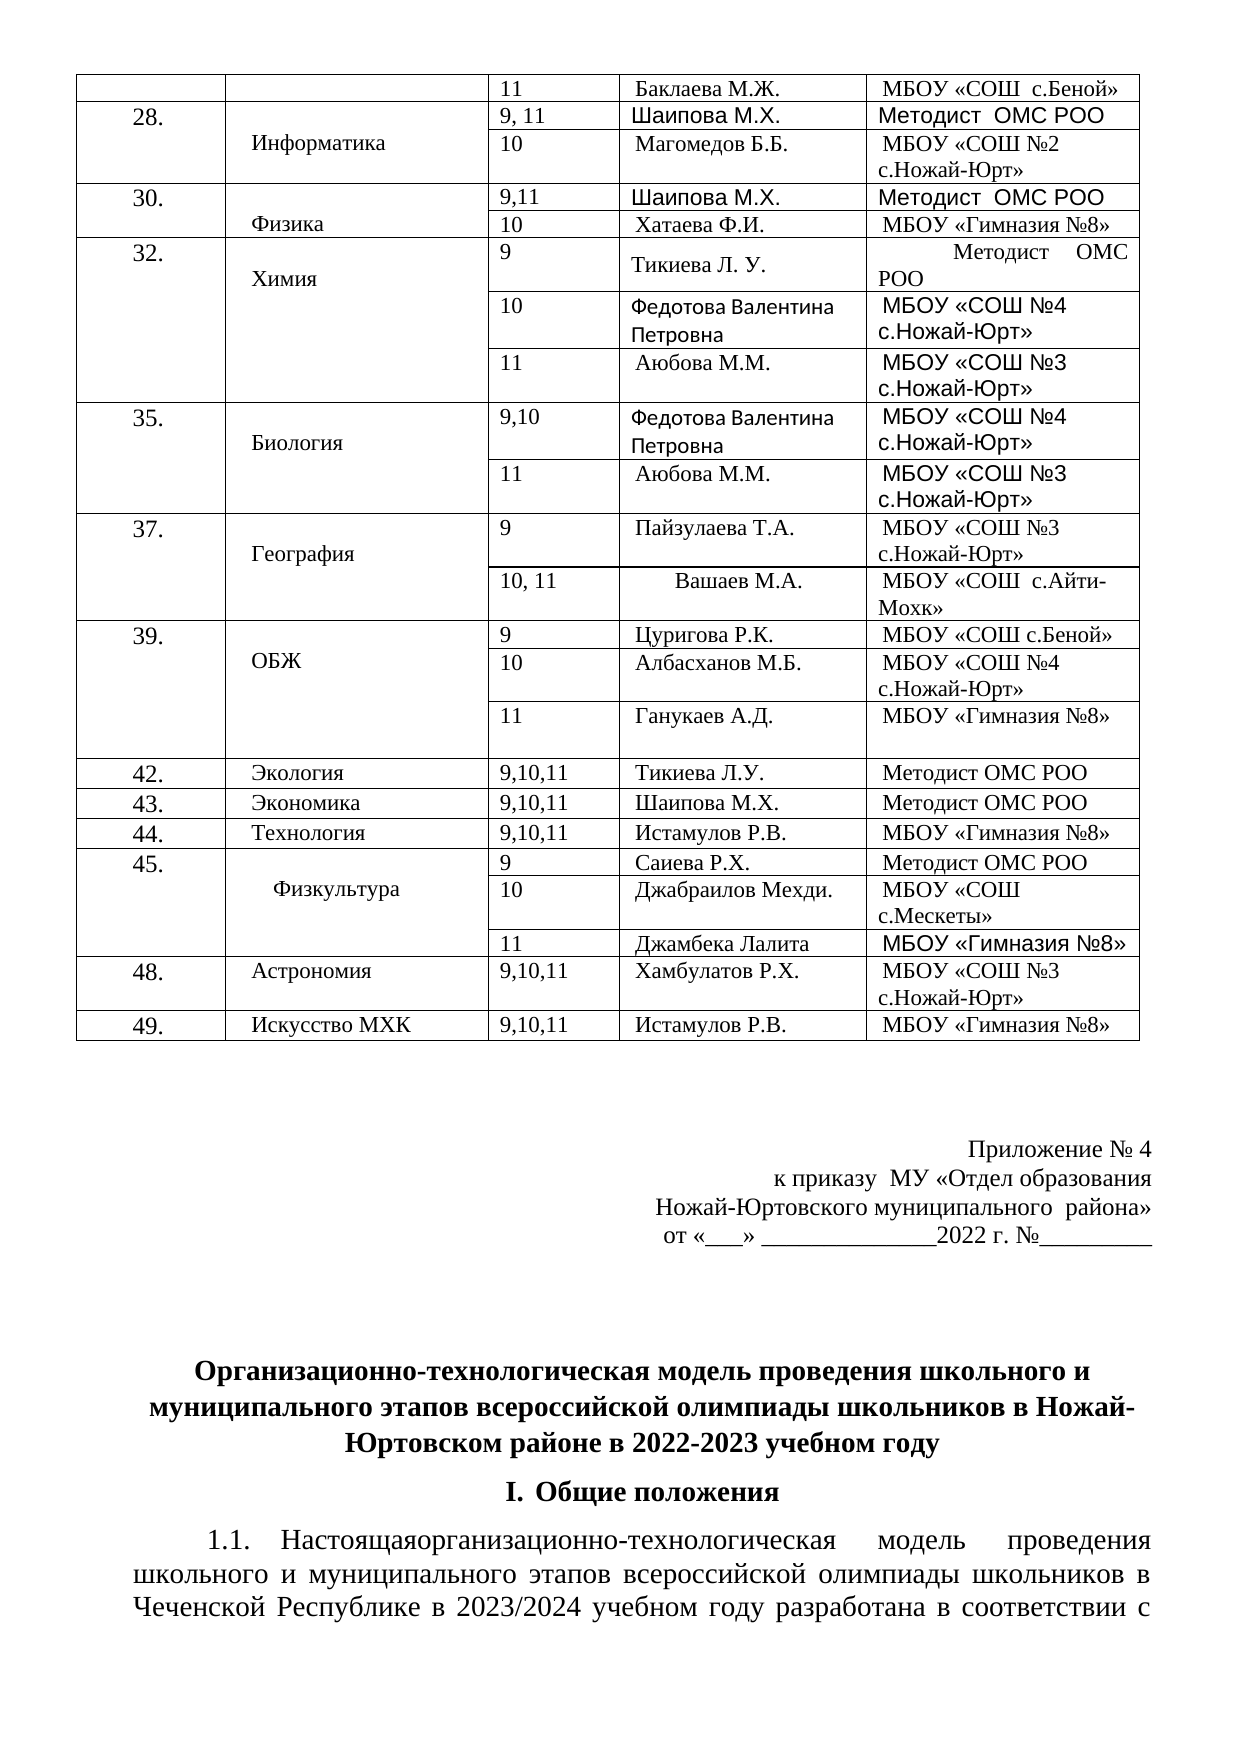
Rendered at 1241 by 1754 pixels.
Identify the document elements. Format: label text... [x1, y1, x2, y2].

table_cell Технология [226, 819, 488, 848]
table_cell 9 [489, 621, 619, 647]
table_cell Истамулов Р.В. [620, 819, 866, 848]
table_cell [77, 957, 225, 1010]
table_cell [77, 403, 225, 513]
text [133, 1522, 1152, 1623]
table_cell 11 [489, 349, 619, 402]
table_cell МБОУ «СОШ №4 с.Ножай-Юрт» [867, 292, 1139, 348]
table_cell Шаипова М.Х. [620, 789, 866, 818]
table_cell МБОУ «Гимназия №8» [867, 702, 1139, 758]
text Организационно-технологическая модель проведения школьного и муниципального этапов всероссийской олимпиады школьников в Ножай-Юртовском районе в 2022-2023 учебном году [133, 1353, 1152, 1458]
table_cell Физкультура [226, 849, 488, 956]
table_cell Хамбулатов Р.Х. [620, 957, 866, 1010]
table_cell [77, 102, 225, 182]
table_cell Методист ОМС РОО [867, 238, 1139, 291]
table_cell [77, 621, 225, 758]
table_cell 10 [489, 649, 619, 701]
table_cell [77, 514, 225, 620]
table_cell Вашаев М.А. [620, 568, 866, 620]
table_cell Аюбова М.М. [620, 460, 866, 513]
table_cell Биология [226, 403, 488, 513]
table_cell МБОУ «СОШ №3 с.Ножай-Юрт» [867, 349, 1139, 402]
table_cell Шаипова М.Х. [620, 184, 866, 210]
table_cell Федотова Валентина Петровна [620, 292, 866, 348]
table_cell 9, 11 [489, 102, 619, 129]
table_cell Методист ОМС РОО [867, 759, 1139, 788]
text Приложение № 4 [133, 1134, 1152, 1163]
table_cell 9 [489, 849, 619, 875]
table_cell Ганукаев А.Д. [620, 702, 866, 758]
table_cell 10 [489, 130, 619, 182]
table_cell 9,10,11 [489, 759, 619, 788]
table_cell МБОУ «СОШ №3 с.Ножай-Юрт» [867, 957, 1139, 1010]
table_cell 9,10,11 [489, 789, 619, 818]
table_cell МБОУ «Гимназия №8» [867, 1011, 1139, 1040]
text I. Общие положения [133, 1474, 1152, 1507]
table_cell Методист ОМС РОО [867, 849, 1139, 875]
table_cell [77, 789, 225, 818]
table_cell Информатика [226, 102, 488, 182]
table_cell Хатаева Ф.И. [620, 211, 866, 237]
table_cell 10 [489, 876, 619, 929]
table_cell 9 [489, 238, 619, 291]
table_cell Тикиева Л.У. [620, 759, 866, 788]
table_cell 11 [489, 75, 619, 101]
table_cell МБОУ «СОШ №4 с.Ножай-Юрт» [867, 403, 1139, 459]
table_cell Федотова Валентина Петровна [620, 403, 866, 459]
table_cell [77, 819, 225, 848]
table_cell [77, 849, 225, 956]
table_cell Химия [226, 238, 488, 402]
table_cell Экология [226, 759, 488, 788]
table_cell Физика [226, 184, 488, 237]
table_cell Джамбека Лалита [620, 930, 866, 956]
table_cell 9,10,11 [489, 819, 619, 848]
table_cell 10 [489, 211, 619, 237]
table_cell Саиева Р.Х. [620, 849, 866, 875]
text Ножай-Юртовского муниципального района» [133, 1192, 1152, 1221]
table_cell Джабраилов Мехди. [620, 876, 866, 929]
table_cell 11 [489, 930, 619, 956]
text к приказу МУ «Отдел образования [133, 1163, 1152, 1192]
table_cell МБОУ «СОШ с.Беной» [867, 621, 1139, 647]
table_cell 9,11 [489, 184, 619, 210]
table_cell Баклаева М.Ж. [620, 75, 866, 101]
table_cell Магомедов Б.Б. [620, 130, 866, 182]
table_cell МБОУ «СОШ №3 с.Ножай-Юрт» [867, 460, 1139, 513]
table_cell Албасханов М.Б. [620, 649, 866, 701]
table_cell 10 [489, 292, 619, 348]
table_cell Пайзулаева Т.А. [620, 514, 866, 566]
table_cell 9,10,11 [489, 1011, 619, 1040]
table_cell [77, 184, 225, 237]
table_cell 9,10 [489, 403, 619, 459]
table_cell [77, 1011, 225, 1040]
table_cell МБОУ «СОШ №2 с.Ножай-Юрт» [867, 130, 1139, 182]
table_cell МБОУ «СОШ с.Беной» [867, 75, 1139, 101]
text от «___» ______________2022 г. №_________ [133, 1221, 1152, 1249]
table_cell ОБЖ [226, 621, 488, 758]
table_cell [77, 759, 225, 788]
table_cell 9,10,11 [489, 957, 619, 1010]
table_cell Методист ОМС РОО [867, 789, 1139, 818]
table_cell Истамулов Р.В. [620, 1011, 866, 1040]
table_cell МБОУ «Гимназия №8» [867, 211, 1139, 237]
table_cell Методист ОМС РОО [867, 184, 1139, 210]
table_cell География [226, 514, 488, 620]
table_cell Астрономия [226, 957, 488, 1010]
table_cell МБОУ «СОШ с.Мескеты» [867, 876, 1139, 929]
table_cell Тикиева Л. У. [620, 238, 866, 291]
table_cell 10, 11 [489, 568, 619, 620]
table_cell Шаипова М.Х. [620, 102, 866, 129]
table_cell Аюбова М.М. [620, 349, 866, 402]
table_cell МБОУ «Гимназия №8» [867, 819, 1139, 848]
table_cell Методист ОМС РОО [867, 102, 1139, 129]
table_cell МБОУ «СОШ №4 с.Ножай-Юрт» [867, 649, 1139, 701]
table_cell 9 [489, 514, 619, 566]
table_cell Экономика [226, 789, 488, 818]
table_cell МБОУ «СОШ №3 с.Ножай-Юрт» [867, 514, 1139, 566]
table_cell МБОУ «Гимназия №8» [867, 930, 1139, 956]
table_cell МБОУ «СОШ с.Айти-Мохк» [867, 568, 1139, 620]
table_cell Искусство МХК [226, 1011, 488, 1040]
table_cell 11 [489, 460, 619, 513]
table_cell [77, 238, 225, 402]
table_cell Цуригова Р.К. [620, 621, 866, 647]
table_cell 11 [489, 702, 619, 758]
